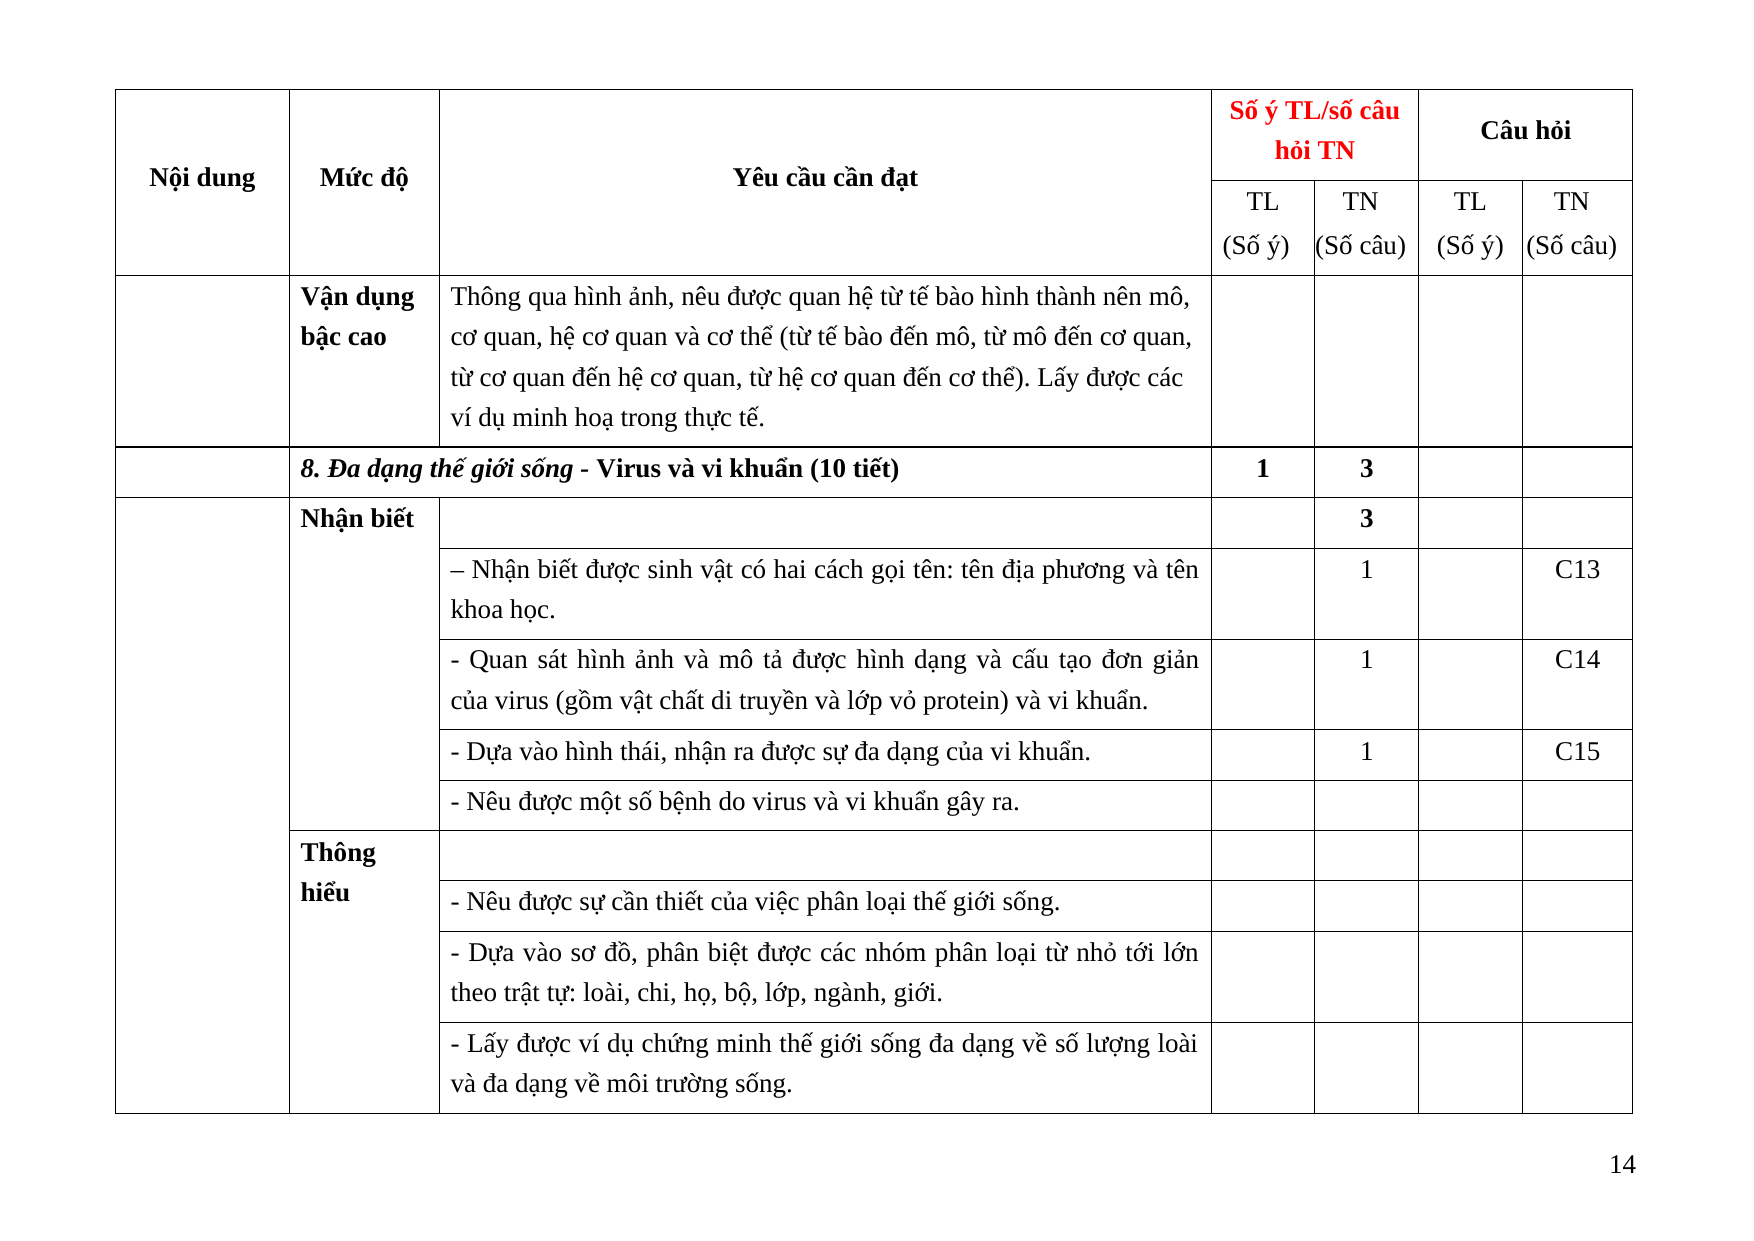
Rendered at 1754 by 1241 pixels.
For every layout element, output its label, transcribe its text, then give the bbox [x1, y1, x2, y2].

table_cell [1212, 730, 1314, 780]
table_cell [1315, 1023, 1418, 1113]
table_header Câu hỏi [1419, 90, 1632, 179]
table_cell [1419, 276, 1522, 446]
table_cell [1315, 276, 1418, 446]
table_cell [1419, 831, 1522, 880]
table_cell [440, 498, 1211, 547]
table_cell 1 [1315, 730, 1418, 780]
table_cell C14 [1523, 640, 1632, 729]
table_cell [1315, 932, 1418, 1022]
table_cell [1419, 881, 1522, 931]
table_cell 1 [1315, 549, 1418, 638]
table_cell C15 [1523, 730, 1632, 780]
table_cell [1419, 448, 1522, 497]
table_cell [1212, 1023, 1314, 1113]
table_cell [1315, 831, 1418, 880]
table_cell [1419, 730, 1522, 780]
table_cell [1212, 549, 1314, 638]
table_cell [1419, 549, 1522, 638]
table_cell - Quan sát hình ảnh và mô tả được hình dạng và cấu tạo đơn giản của virus (gồm vật chất di truyền và lớp vỏ protein) và vi khuẩn. [440, 640, 1211, 729]
table_cell [1419, 781, 1522, 830]
table_cell [1523, 781, 1632, 830]
table_cell [1315, 881, 1418, 931]
table_cell [1419, 498, 1522, 547]
table_cell [1523, 448, 1632, 497]
table_cell [1212, 781, 1314, 830]
table_cell [116, 448, 289, 497]
table_cell [1212, 276, 1314, 446]
table_cell [1315, 781, 1418, 830]
table_cell [1212, 831, 1314, 880]
table_cell [1212, 640, 1314, 729]
table_cell TN (Số câu) [1315, 181, 1418, 275]
table_cell [440, 831, 1211, 880]
table_cell 3 [1315, 498, 1418, 547]
table_cell [1419, 640, 1522, 729]
table_cell [1419, 1023, 1522, 1113]
table_cell 1 [1315, 640, 1418, 729]
table_cell [116, 498, 289, 1113]
table_cell [1212, 932, 1314, 1022]
table_cell [1523, 932, 1632, 1022]
table_cell [1212, 498, 1314, 547]
table_header Mức độ [290, 90, 439, 275]
table_cell - Nêu được sự cần thiết của việc phân loại thế giới sống. [440, 881, 1211, 931]
table_cell Thông qua hình ảnh, nêu được quan hệ từ tế bào hình thành nên mô, cơ quan, hệ cơ quan và cơ thể (từ tế bào đến mô, từ mô đến cơ quan, từ cơ quan đến hệ cơ quan, từ hệ cơ quan đến cơ thể). Lấy được các ví dụ minh hoạ trong thực tế. [440, 276, 1211, 446]
table_header Yêu cầu cần đạt [440, 90, 1211, 275]
table_cell - Nêu được một số bệnh do virus và vi khuẩn gây ra. [440, 781, 1211, 830]
table_cell TL (Số ý) [1212, 181, 1314, 275]
table_cell 3 [1315, 448, 1418, 497]
table_cell – Nhận biết được sinh vật có hai cách gọi tên: tên địa phương và tên khoa học. [440, 549, 1211, 638]
table_header Số ý TL/số câu hỏi TN [1212, 90, 1418, 179]
table_cell [1419, 932, 1522, 1022]
table_cell [1523, 1023, 1632, 1113]
table_cell - Dựa vào hình thái, nhận ra được sự đa dạng của vi khuẩn. [440, 730, 1211, 780]
table_cell [1212, 881, 1314, 931]
table_cell - Dựa vào sơ đồ, phân biệt được các nhóm phân loại từ nhỏ tới lớn theo trật tự: loài, chi, họ, bộ, lớp, ngành, giới. [440, 932, 1211, 1022]
table_cell 8. Đa dạng thế giới sống - Virus và vi khuẩn (10 tiết) [290, 448, 1211, 497]
table_cell [1523, 276, 1632, 446]
table_header Nội dung [116, 90, 289, 275]
table_cell [1523, 881, 1632, 931]
table_cell 1 [1212, 448, 1314, 497]
table_cell - Lấy được ví dụ chứng minh thế giới sống đa dạng về số lượng loài và đa dạng về môi trường sống. [440, 1023, 1211, 1113]
table_cell Nhận biết [290, 498, 439, 830]
table_cell [1523, 831, 1632, 880]
table_cell C13 [1523, 549, 1632, 638]
table_cell [1523, 498, 1632, 547]
table_cell Vận dụng bậc cao [290, 276, 439, 446]
table_cell TN (Số câu) [1523, 181, 1632, 275]
table_cell TL (Số ý) [1419, 181, 1522, 275]
table_cell Thông hiểu [290, 831, 439, 1113]
